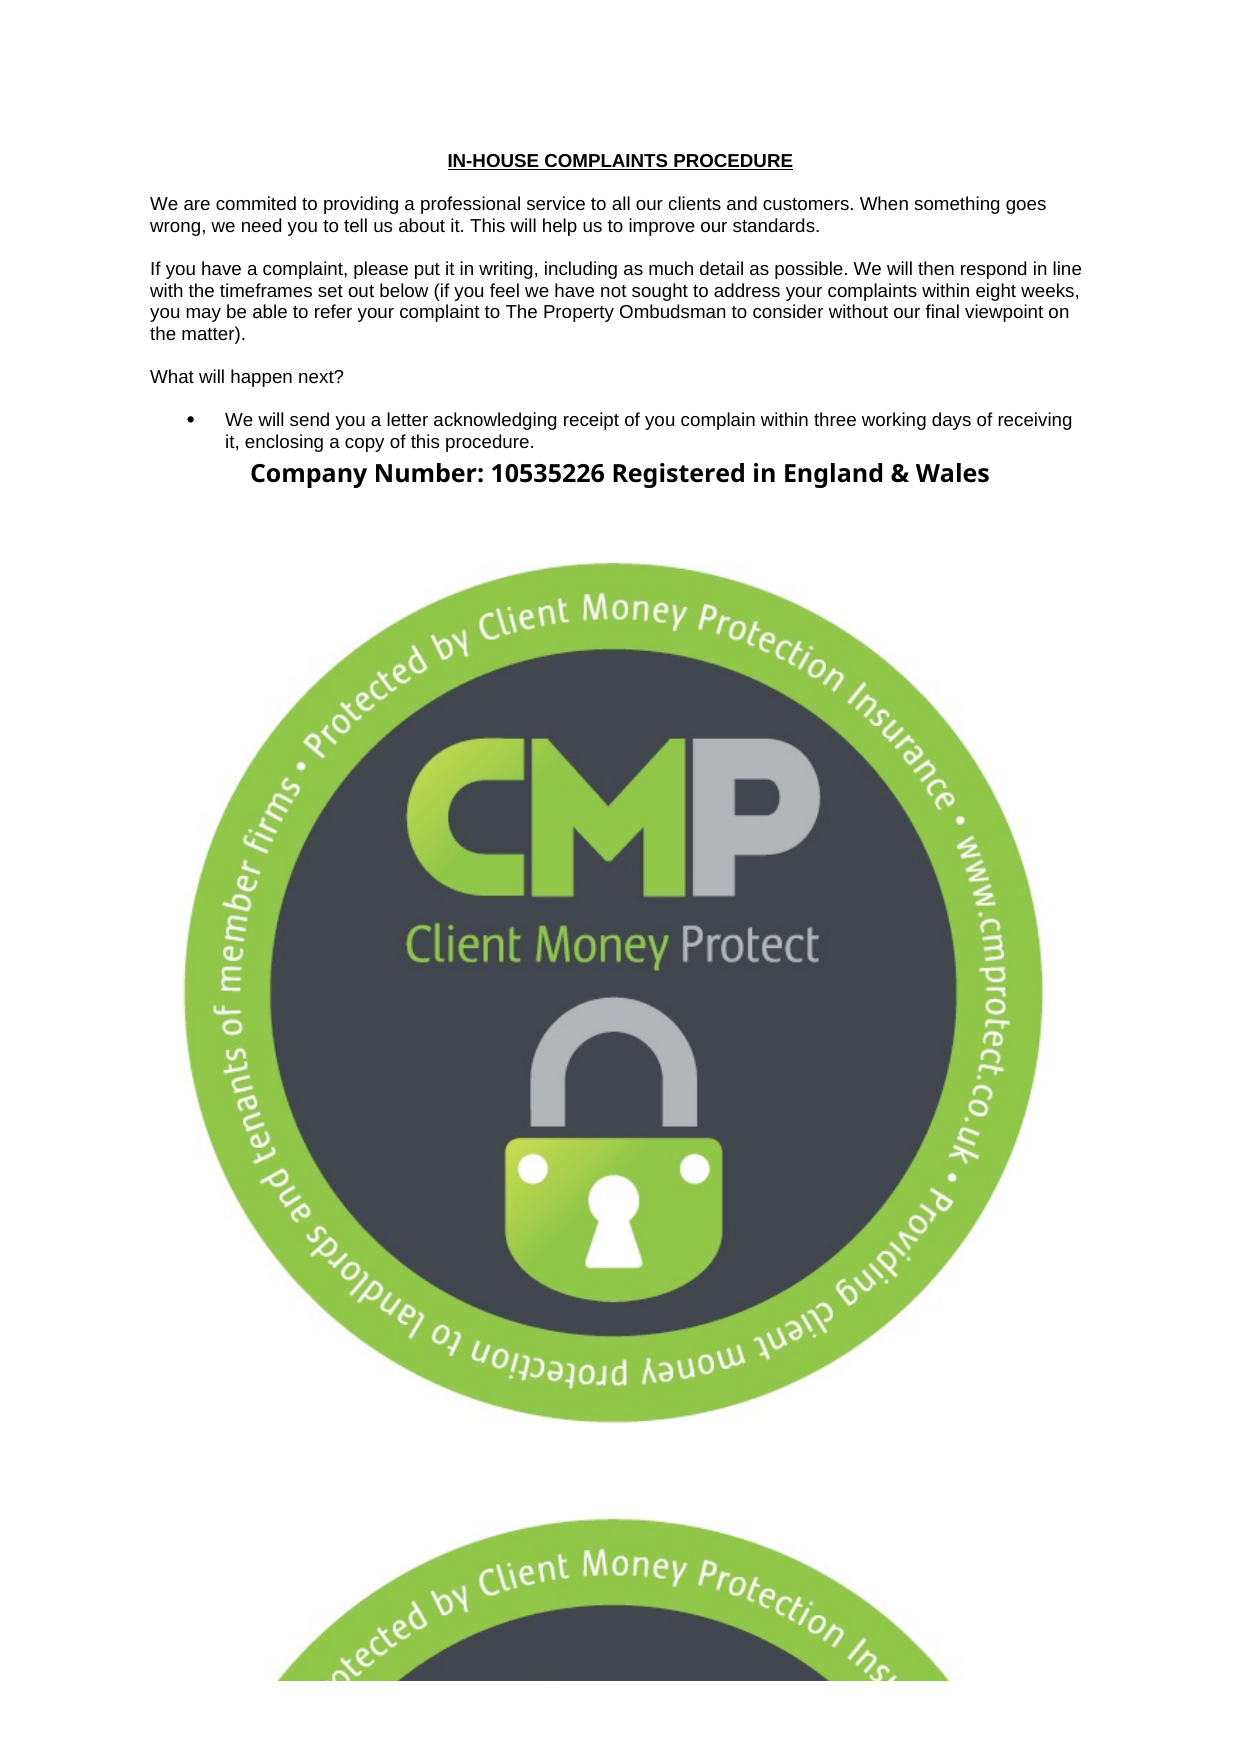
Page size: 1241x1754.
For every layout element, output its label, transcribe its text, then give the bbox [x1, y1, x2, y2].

picture [150, 518, 1089, 1681]
text What will happen next? [150, 366, 1090, 387]
text IN-HOUSE COMPLAINTS PROCEDURE [150, 150, 1090, 172]
text If you have a complaint, please put it in writing, including as much detail as possible. We will then respond in line with the timeframes set out below (if you feel we have not sought to address your complaints within eight weeks, you may be able to refer your complaint to The Property Ombudsman to consider without our final viewpoint on the matter). [150, 258, 1090, 344]
list We will send you a letter acknowledging receipt of you complain within three working days of receiving it, enclosing a copy of this procedure. [187, 409, 1090, 452]
text We are commited to providing a professional service to all our clients and customers. When something goes wrong, we need you to tell us about it. This will help us to improve our standards. [150, 193, 1090, 236]
